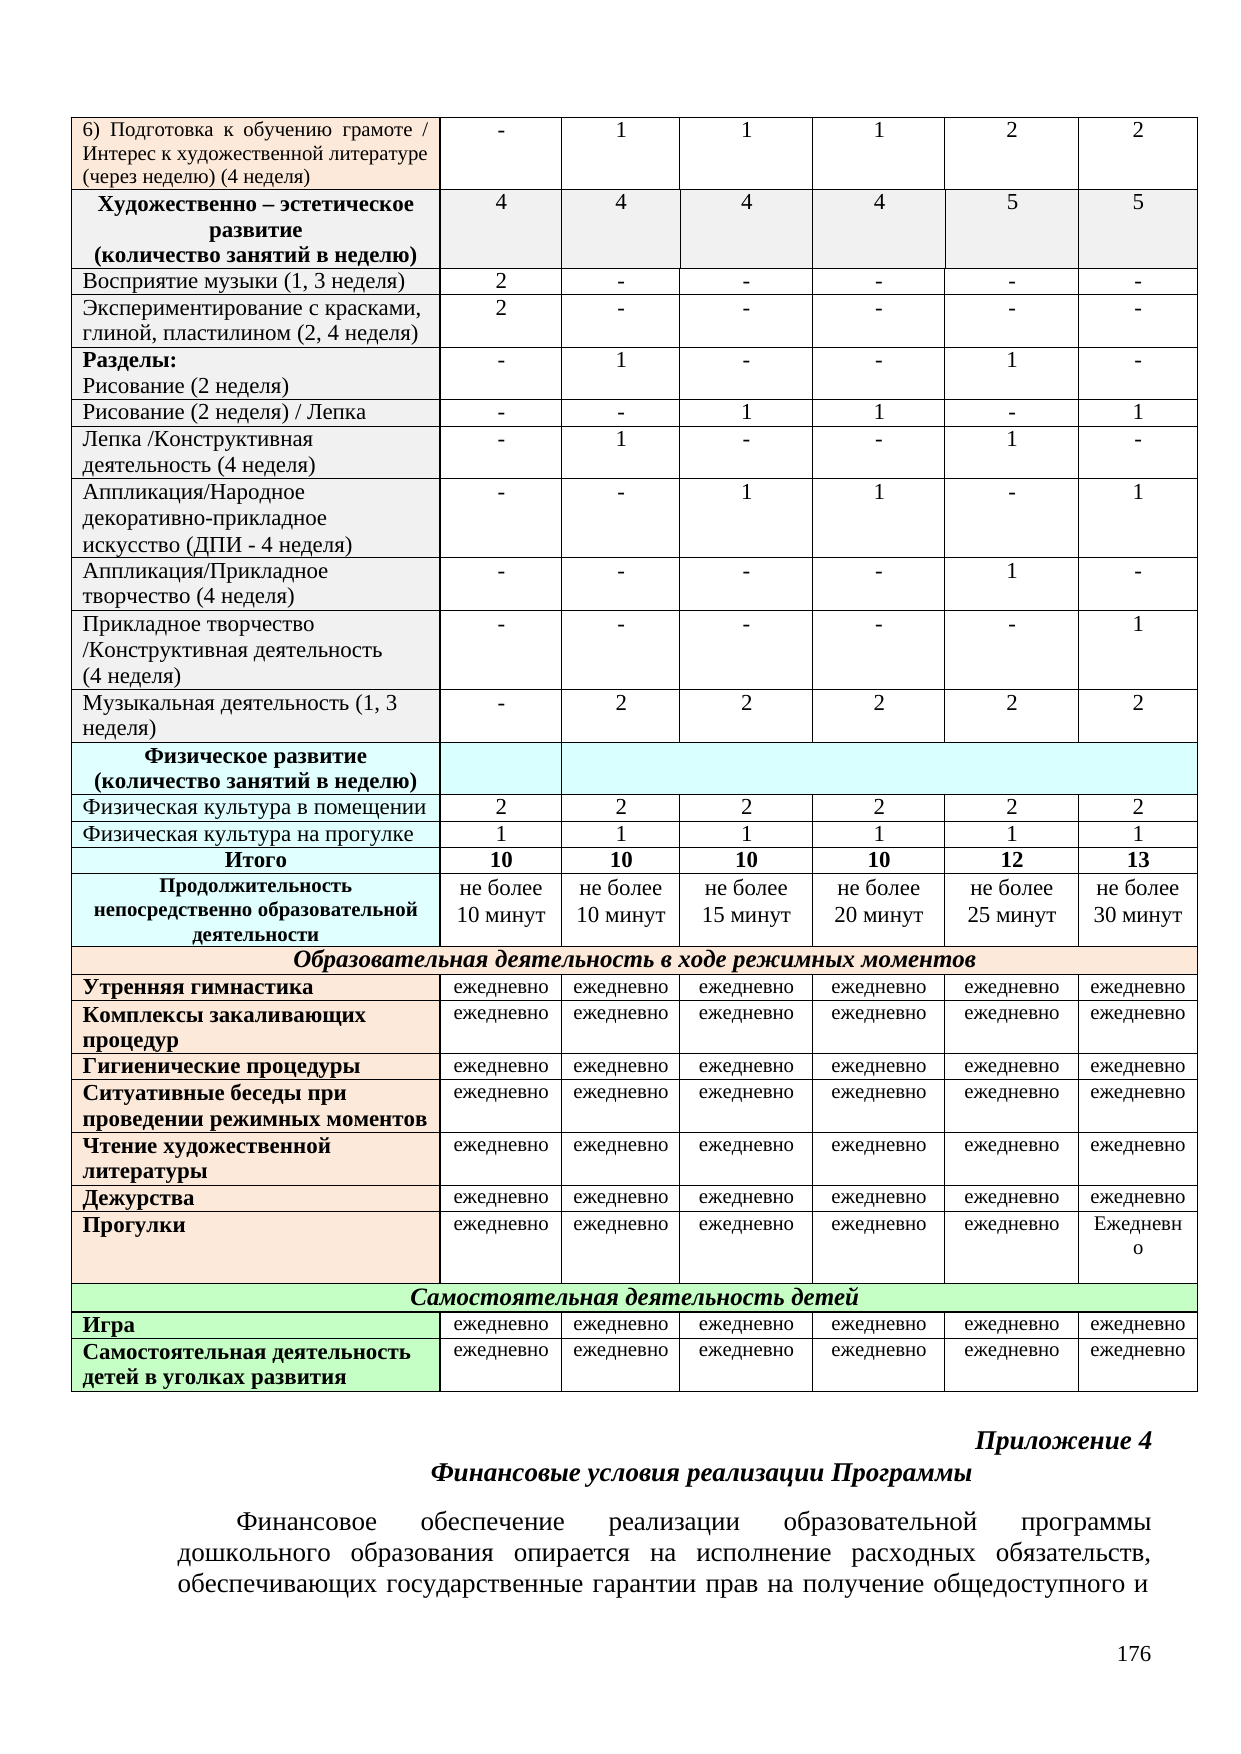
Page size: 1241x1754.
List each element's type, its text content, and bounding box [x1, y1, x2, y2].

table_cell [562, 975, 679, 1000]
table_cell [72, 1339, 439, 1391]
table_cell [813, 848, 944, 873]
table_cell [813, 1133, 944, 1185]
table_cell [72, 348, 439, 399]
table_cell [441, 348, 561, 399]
text Финансовое обеспечение реализации образовательной программы дошкольного образования опирается на исполнение расходных обязательств, обеспечивающих государственные гарантии прав на получение общедоступного и [177, 1505, 1151, 1599]
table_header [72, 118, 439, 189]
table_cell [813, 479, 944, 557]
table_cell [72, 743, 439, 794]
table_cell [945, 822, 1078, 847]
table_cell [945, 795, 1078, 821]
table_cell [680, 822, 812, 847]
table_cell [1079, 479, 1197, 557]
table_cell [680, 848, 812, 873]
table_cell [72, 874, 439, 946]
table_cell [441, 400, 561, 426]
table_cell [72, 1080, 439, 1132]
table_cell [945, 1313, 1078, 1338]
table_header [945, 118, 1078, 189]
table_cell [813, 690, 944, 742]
subtitle Приложение 4 [975, 1424, 1221, 1456]
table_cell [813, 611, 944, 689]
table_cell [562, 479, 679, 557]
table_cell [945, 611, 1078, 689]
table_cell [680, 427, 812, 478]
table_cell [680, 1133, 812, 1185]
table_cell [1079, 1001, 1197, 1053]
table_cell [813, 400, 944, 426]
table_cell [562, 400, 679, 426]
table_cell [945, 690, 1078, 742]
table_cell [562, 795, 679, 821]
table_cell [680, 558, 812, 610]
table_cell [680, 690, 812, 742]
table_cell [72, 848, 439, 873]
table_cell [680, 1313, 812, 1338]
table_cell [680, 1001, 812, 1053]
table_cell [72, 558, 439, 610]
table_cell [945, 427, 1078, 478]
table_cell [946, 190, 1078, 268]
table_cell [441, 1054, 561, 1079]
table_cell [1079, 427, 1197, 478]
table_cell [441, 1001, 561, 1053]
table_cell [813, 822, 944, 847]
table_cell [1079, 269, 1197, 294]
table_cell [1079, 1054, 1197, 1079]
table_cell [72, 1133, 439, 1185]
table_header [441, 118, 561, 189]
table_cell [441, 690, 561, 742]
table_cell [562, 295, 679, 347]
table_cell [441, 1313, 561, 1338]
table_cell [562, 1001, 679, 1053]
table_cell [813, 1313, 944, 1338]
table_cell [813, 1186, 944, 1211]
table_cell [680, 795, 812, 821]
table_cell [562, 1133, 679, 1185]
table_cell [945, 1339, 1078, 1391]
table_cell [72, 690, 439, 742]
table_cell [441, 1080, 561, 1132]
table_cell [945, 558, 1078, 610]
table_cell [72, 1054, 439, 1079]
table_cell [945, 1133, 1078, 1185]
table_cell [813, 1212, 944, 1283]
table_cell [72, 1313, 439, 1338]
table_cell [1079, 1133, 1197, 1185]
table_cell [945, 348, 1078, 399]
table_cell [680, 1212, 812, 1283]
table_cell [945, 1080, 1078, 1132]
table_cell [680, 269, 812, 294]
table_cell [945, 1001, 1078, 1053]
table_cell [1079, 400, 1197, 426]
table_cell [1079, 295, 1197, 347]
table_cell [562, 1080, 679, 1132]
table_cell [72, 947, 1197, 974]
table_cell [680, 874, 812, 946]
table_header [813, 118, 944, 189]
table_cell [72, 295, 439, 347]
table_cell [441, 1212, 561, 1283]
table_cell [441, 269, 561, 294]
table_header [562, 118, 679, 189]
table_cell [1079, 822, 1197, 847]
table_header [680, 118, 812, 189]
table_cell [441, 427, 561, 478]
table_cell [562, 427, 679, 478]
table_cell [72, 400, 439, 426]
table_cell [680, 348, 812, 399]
text Финансовые условия реализации Программы [431, 1456, 1221, 1487]
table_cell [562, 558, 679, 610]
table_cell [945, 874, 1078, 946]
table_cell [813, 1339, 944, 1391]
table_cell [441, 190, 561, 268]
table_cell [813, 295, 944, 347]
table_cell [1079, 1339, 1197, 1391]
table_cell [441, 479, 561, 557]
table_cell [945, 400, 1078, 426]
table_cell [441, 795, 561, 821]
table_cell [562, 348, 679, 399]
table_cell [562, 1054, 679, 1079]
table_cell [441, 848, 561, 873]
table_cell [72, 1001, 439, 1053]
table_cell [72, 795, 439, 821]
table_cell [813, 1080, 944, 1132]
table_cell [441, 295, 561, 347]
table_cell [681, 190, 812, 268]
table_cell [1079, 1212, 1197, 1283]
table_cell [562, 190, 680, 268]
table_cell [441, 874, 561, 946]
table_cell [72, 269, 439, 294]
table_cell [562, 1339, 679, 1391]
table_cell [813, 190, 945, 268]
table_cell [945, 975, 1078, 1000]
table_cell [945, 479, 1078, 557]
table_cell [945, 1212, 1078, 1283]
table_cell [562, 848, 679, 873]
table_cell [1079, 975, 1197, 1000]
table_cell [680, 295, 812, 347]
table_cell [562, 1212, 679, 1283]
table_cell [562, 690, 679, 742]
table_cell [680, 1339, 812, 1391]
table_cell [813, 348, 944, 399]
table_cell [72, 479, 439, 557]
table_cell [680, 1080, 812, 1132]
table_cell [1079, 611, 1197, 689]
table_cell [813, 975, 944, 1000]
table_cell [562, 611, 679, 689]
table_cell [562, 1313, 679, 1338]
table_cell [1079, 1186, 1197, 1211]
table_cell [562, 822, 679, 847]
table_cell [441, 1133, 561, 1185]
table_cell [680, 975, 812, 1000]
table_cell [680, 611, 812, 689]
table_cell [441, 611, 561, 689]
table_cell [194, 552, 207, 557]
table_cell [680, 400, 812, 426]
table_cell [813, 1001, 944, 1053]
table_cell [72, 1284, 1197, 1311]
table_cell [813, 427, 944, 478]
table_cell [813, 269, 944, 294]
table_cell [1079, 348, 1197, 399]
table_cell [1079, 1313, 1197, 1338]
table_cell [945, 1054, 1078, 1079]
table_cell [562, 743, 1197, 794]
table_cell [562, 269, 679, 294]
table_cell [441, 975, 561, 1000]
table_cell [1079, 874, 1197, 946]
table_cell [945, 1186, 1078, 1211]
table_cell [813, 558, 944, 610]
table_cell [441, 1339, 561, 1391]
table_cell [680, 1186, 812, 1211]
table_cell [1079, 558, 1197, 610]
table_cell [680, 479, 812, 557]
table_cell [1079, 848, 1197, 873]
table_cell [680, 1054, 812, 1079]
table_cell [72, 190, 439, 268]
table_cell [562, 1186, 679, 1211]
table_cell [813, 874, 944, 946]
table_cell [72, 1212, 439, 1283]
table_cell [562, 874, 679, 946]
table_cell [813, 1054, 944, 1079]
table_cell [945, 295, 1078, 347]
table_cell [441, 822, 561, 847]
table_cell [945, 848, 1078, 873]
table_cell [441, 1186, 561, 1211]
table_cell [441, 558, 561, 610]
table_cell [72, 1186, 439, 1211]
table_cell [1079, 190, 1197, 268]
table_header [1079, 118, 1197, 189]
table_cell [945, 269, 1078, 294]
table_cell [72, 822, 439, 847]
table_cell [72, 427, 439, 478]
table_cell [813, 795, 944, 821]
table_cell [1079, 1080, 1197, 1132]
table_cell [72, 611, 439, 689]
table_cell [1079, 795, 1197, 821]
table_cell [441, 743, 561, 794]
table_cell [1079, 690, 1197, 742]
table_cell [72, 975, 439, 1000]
